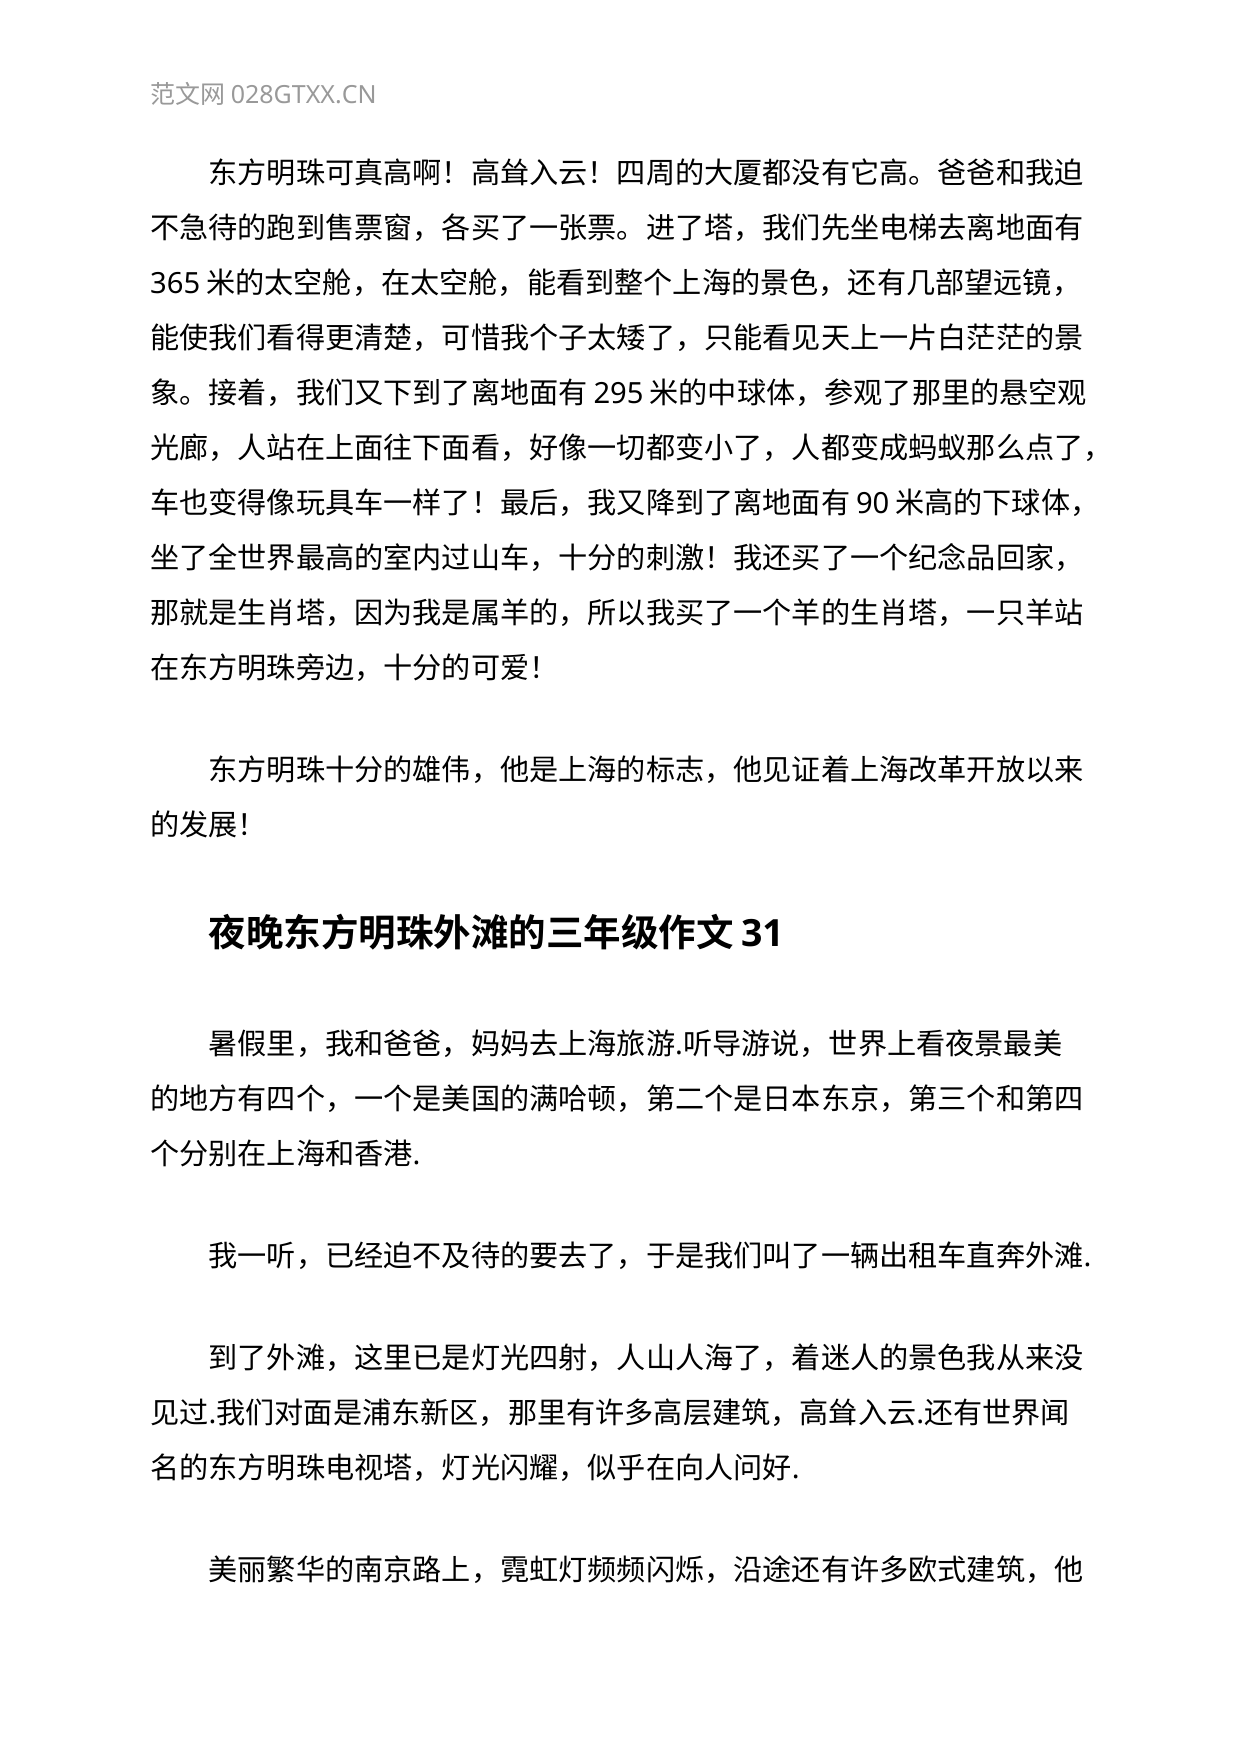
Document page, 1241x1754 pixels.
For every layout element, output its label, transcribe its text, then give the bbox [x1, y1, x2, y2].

text 夜晚东方明珠外滩的三年级作文31 [150, 903, 1090, 957]
text 我一听，已经迫不及待的要去了，于是我们叫了一辆出租车直奔外滩. [150, 1232, 1090, 1275]
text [150, 1546, 1090, 1588]
text 东方明珠可真高啊！高耸入云！四周的大厦都没有它高。爸爸和我迫不急待的跑到售票窗，各买了一张票。进了塔，我们先坐电梯去离地面有365米的太空舱，在太空舱，能看到整个上海的景色，还有几部望远镜，能使我们看得更清楚，可惜我个子太矮了，只能看见天上一片白茫茫的景象。接着，我们又下到了离地面有295米的中球体，参观了那里的悬空观光廊，人站在上面往下面看，好像一切都变小了，人都变成蚂蚁那么点了，车也变得像玩具车一样了！最后，我又降到了离地面有90米高的下球体，坐了全世界最高的室内过山车，十分的刺激！我还买了一个纪念品回家，那就是生肖塔，因为我是属羊的，所以我买了一个羊的生肖塔，一只羊站在东方明珠旁边，十分的可爱！ [150, 150, 1090, 687]
text 到了外滩，这里已是灯光四射，人山人海了，着迷人的景色我从来没见过.我们对面是浦东新区，那里有许多高层建筑，高耸入云.还有世界闻名的东方明珠电视塔，灯光闪耀，似乎在向人问好. [150, 1334, 1090, 1487]
text 东方明珠十分的雄伟，他是上海的标志，他见证着上海改革开放以来的发展！ [150, 746, 1090, 843]
text 暑假里，我和爸爸，妈妈去上海旅游.听导游说，世界上看夜景最美的地方有四个，一个是美国的满哈顿，第二个是日本东京，第三个和第四个分别在上海和香港. [150, 1020, 1090, 1173]
